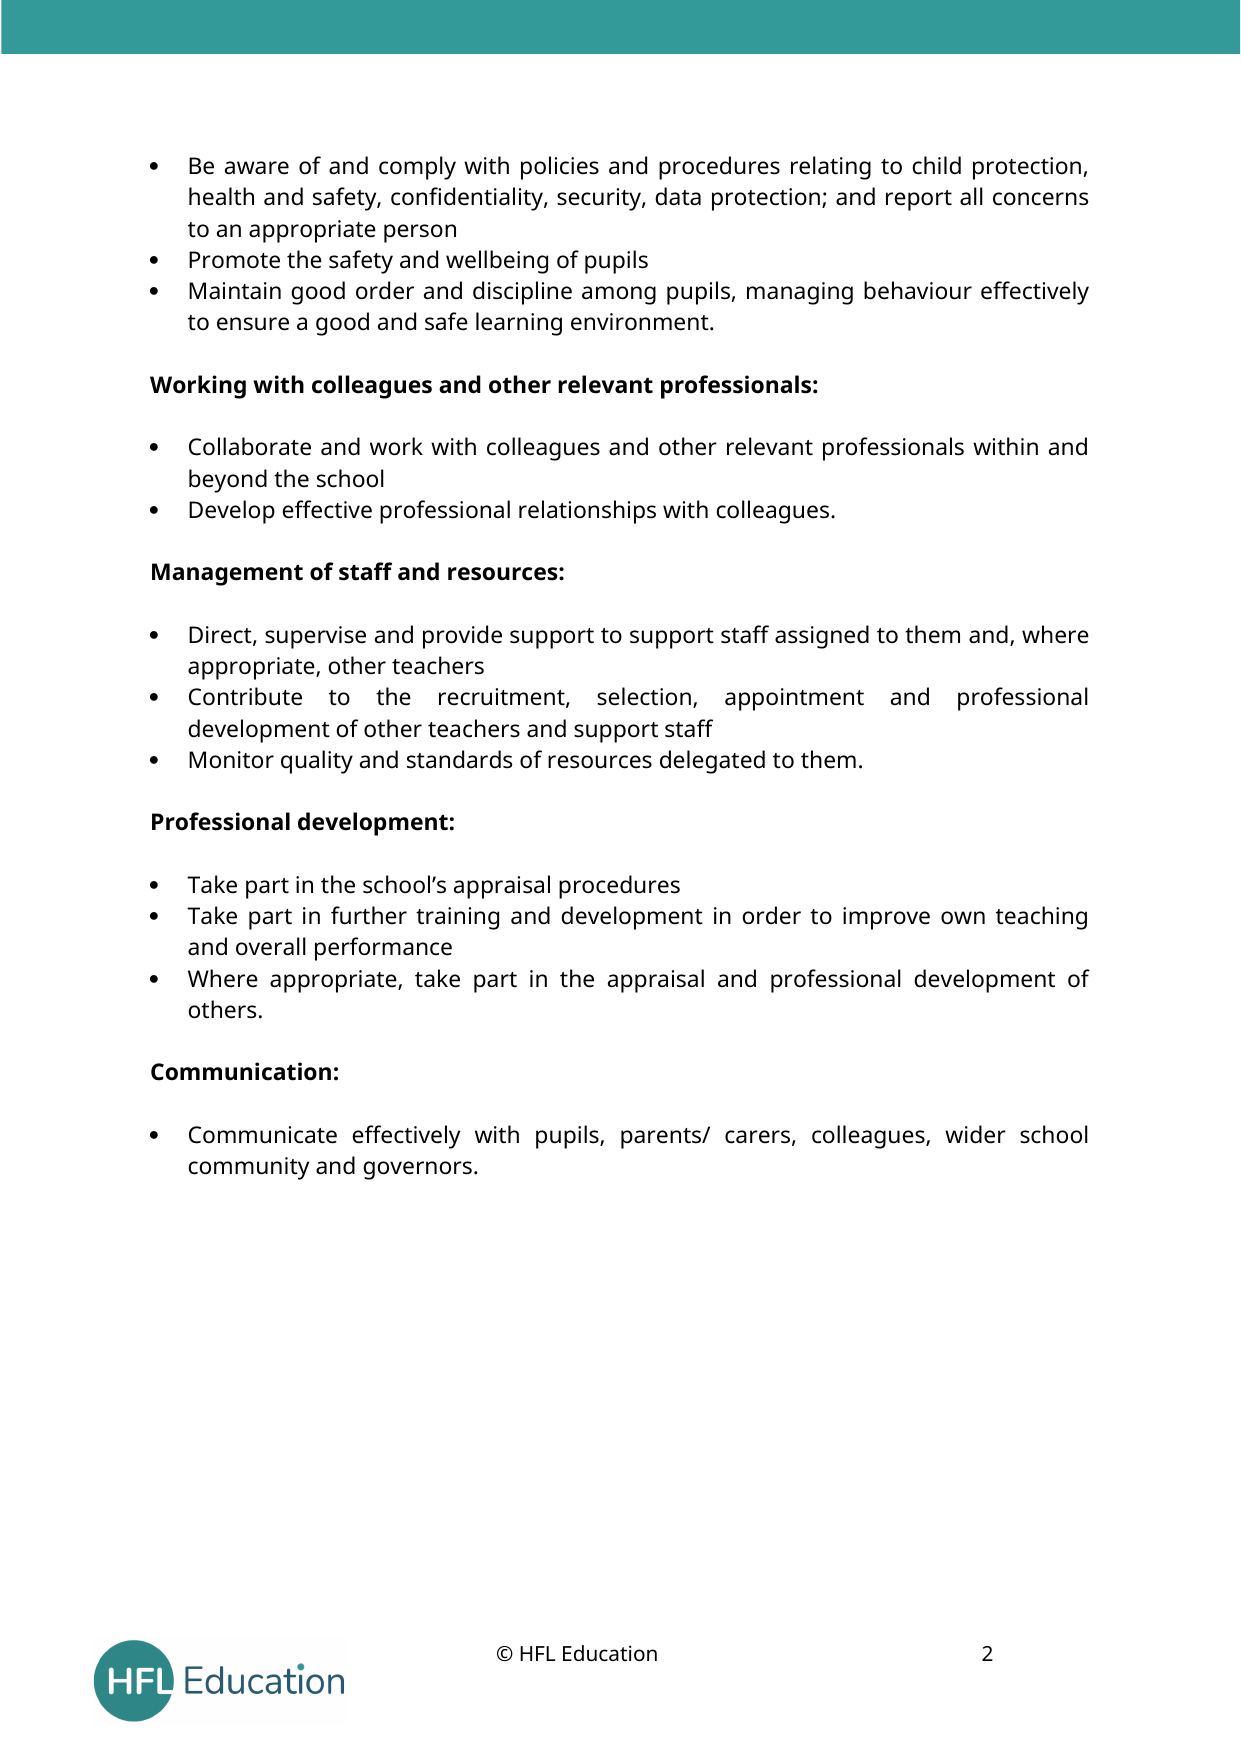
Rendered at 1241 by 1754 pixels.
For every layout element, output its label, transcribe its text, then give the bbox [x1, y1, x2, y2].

text Professional development: [150, 806, 1090, 837]
list Where appropriate, take part in the appraisal and professional development of others. [150, 962, 1090, 1025]
list Take part in the school’s appraisal procedures [150, 869, 1090, 900]
picture [91, 1638, 348, 1726]
list Monitor quality and standards of resources delegated to them. [150, 744, 1090, 775]
text Communication: [150, 1056, 1090, 1087]
list Take part in further training and development in order to improve own teaching and overall performance [150, 900, 1090, 962]
list Contribute to the recruitment, selection, appointment and professional development of other teachers and support staff [150, 681, 1090, 744]
list Direct, supervise and provide support to support staff assigned to them and, where appropriate, other teachers [150, 619, 1090, 681]
list Communicate effectively with pupils, parents/ carers, colleagues, wider school community and governors. [150, 1119, 1090, 1181]
